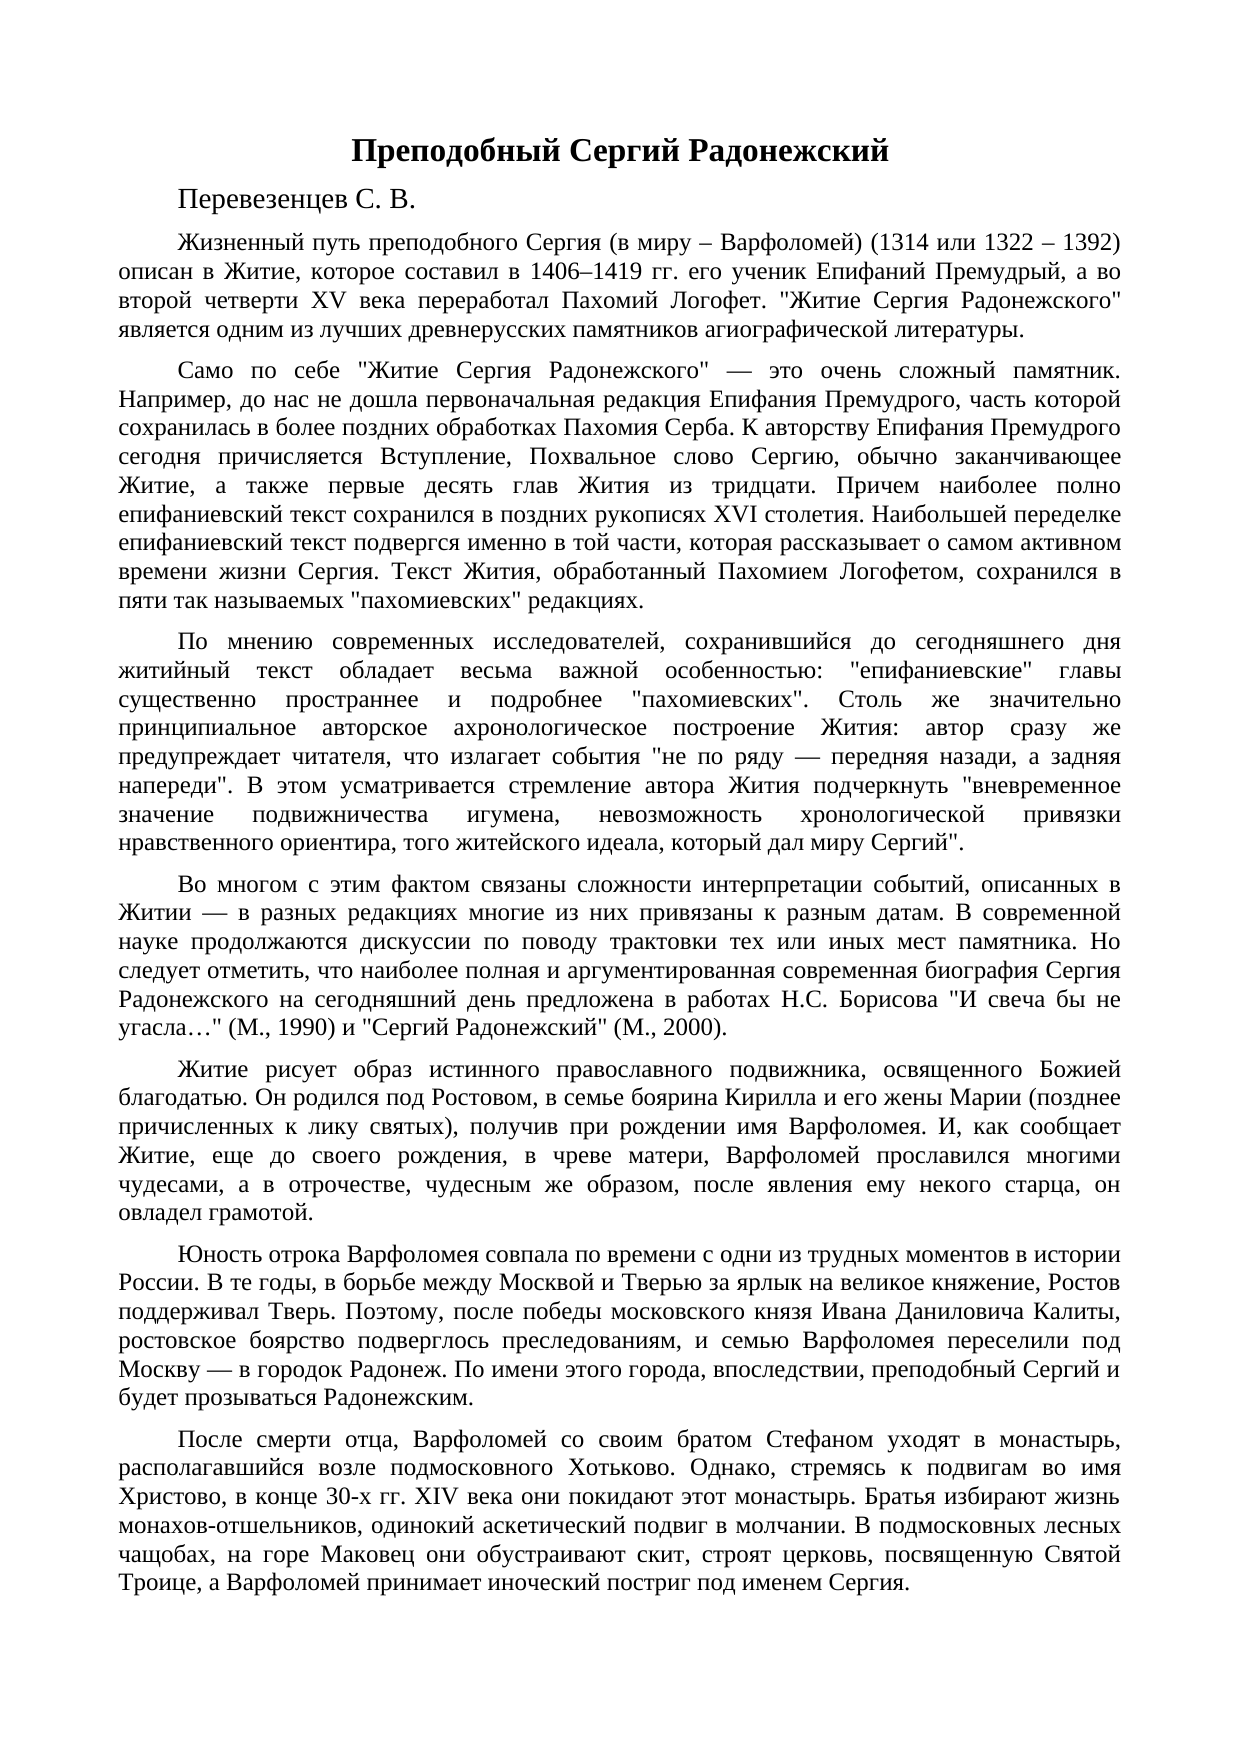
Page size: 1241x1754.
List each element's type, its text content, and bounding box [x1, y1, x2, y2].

text Во многом с этим фактом связаны сложности интерпретации событий, описанных в Житии — в разных редакциях многие из них привязаны к разным датам. В современной науке продолжаются дискуссии по поводу трактовки тех или иных мест памятника. Но следует отметить, что наиболее полная и аргументированная современная биография Сергия Радонежского на сегодняшний день предложена в работах Н.С. Борисова "И свеча бы не угасла…" (М., 1990) и "Сергий Радонежский" (М., 2000). [118, 869, 1122, 1041]
text По мнению современных исследователей, сохранившийся до сегодняшнего дня житийный текст обладает весьма важной особенностью: "епифаниевские" главы существенно пространнее и подробнее "пахомиевских". Столь же значительно принципиальное авторское ахронологическое построение Жития: автор сразу же предупреждает читателя, что излагает события "не по ряду — передняя назади, а задняя напереди". В этом усматривается стремление автора Жития подчеркнуть "вневременное значение подвижничества игумена, невозможность хронологической привязки нравственного ориентира, того житейского идеала, который дал миру Сергий". [118, 626, 1122, 856]
text Житие рисует образ истинного православного подвижника, освященного Божией благодатью. Он родился под Ростовом, в семье боярина Кирилла и его жены Марии (позднее причисленных к лику святых), получив при рождении имя Варфоломея. И, как сообщает Житие, еще до своего рождения, в чреве матери, Варфоломей прославился многими чудесами, а в отрочестве, чудесным же образом, после явления ему некого старца, он овладел грамотой. [118, 1054, 1122, 1226]
text Юность отрока Варфоломея совпала по времени с одни из трудных моментов в истории России. В те годы, в борьбе между Москвой и Тверью за ярлык на великое княжение, Ростов поддерживал Тверь. Поэтому, после победы московского князя Ивана Даниловича Калиты, ростовское боярство подверглось преследованиям, и семью Варфоломея переселили под Москву — в городок Радонеж. По имени этого города, впоследствии, преподобный Сергий и будет прозываться Радонежским. [118, 1239, 1122, 1411]
text После смерти отца, Варфоломей со своим братом Стефаном уходят в монастырь, располагавшийся возле подмосковного Хотьково. Однако, стремясь к подвигам во имя Христово, в конце 30-х гг. XIV века они покидают этот монастырь. Братья избирают жизнь монахов-отшельников, одинокий аскетический подвиг в молчании. В подмосковных лесных чащобах, на горе Маковец они обустраивают скит, строят церковь, посвященную Святой Троице, а Варфоломей принимает иноческий постриг под именем Сергия. [118, 1424, 1122, 1596]
text Преподобный Сергий Радонежский [118, 131, 1122, 169]
text Жизненный путь преподобного Сергия (в миру – Варфоломей) (1314 или 1322 – 1392) описан в Житие, которое составил в 1406–1419 гг. его ученик Епифаний Премудрый, а во второй четверти ХV века переработал Пахомий Логофет. "Житие Сергия Радонежского" является одним из лучших древнерусских памятников агиографической литературы. [118, 227, 1122, 342]
text Само по себе "Житие Сергия Радонежского" — это очень сложный памятник. Например, до нас не дошла первоначальная редакция Епифания Премудрого, часть которой сохранилась в более поздних обработках Пахомия Серба. К авторству Епифания Премудрого сегодня причисляется Вступление, Похвальное слово Сергию, обычно заканчивающее Житие, а также первые десять глав Жития из тридцати. Причем наиболее полно епифаниевский текст сохранился в поздних рукописях XVI столетия. Наибольшей переделке епифаниевский текст подвергся именно в той части, которая рассказывает о самом активном времени жизни Сергия. Текст Жития, обработанный Пахомием Логофетом, сохранился в пяти так называемых "пахомиевских" редакциях. [118, 355, 1122, 614]
text Перевезенцев С. В. [118, 181, 1122, 215]
